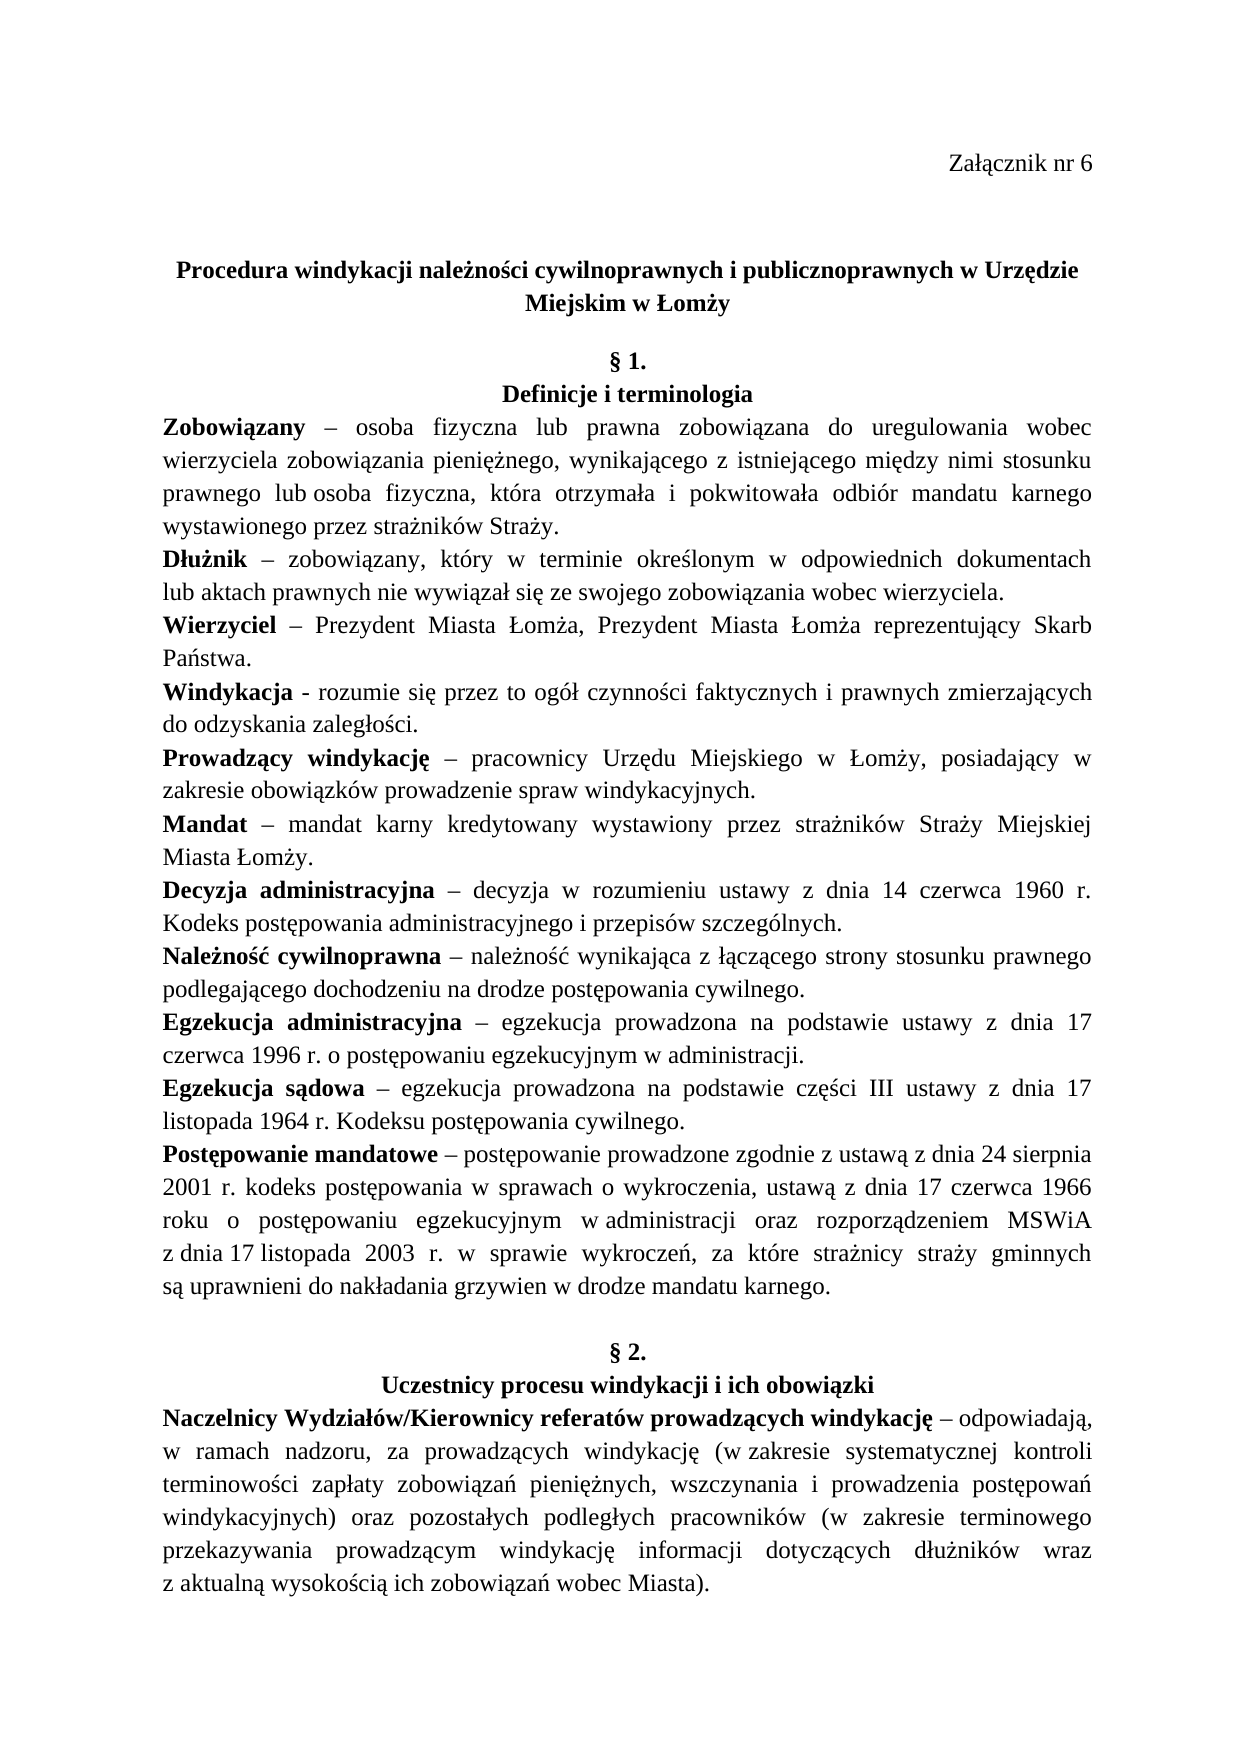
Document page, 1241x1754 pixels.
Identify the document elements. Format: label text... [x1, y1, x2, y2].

text Procedura windykacji należności cywilnoprawnych i publicznoprawnych w Urzędzie Miejskim w Łomży [162, 255, 1093, 317]
list Wierzyciel – Prezydent Miasta Łomża, Prezydent Miasta Łomża reprezentujący Skarb Państwa. [162, 611, 1093, 672]
list § 2. Uczestnicy procesu windykacji i ich obowiązki [162, 1337, 1093, 1399]
list Prowadzący windykację – pracownicy Urzędu Miejskiego w Łomży, posiadający w zakresie obowiązków prowadzenie spraw windykacyjnych. [162, 743, 1093, 804]
list Egzekucja administracyjna – egzekucja prowadzona na podstawie ustawy z dnia 17 czerwca 1996 r. o postępowaniu egzekucyjnym w administracji. [162, 1007, 1093, 1068]
list Decyzja administracyjna – decyzja w rozumieniu ustawy z dnia 14 czerwca 1960 r. Kodeks postępowania administracyjnego i przepisów szczególnych. [162, 875, 1093, 936]
list Postępowanie mandatowe – postępowanie prowadzone zgodnie z ustawą z dnia 24 sierpnia 2001 r. kodeks postępowania w sprawach o wykroczenia, ustawą z dnia 17 czerwca 1966 roku o postępowaniu egzekucyjnym w administracji oraz rozporządzeniem MSWiA z dnia 17 listopada 2003 r. w sprawie wykroczeń, za które strażnicy straży gminnych są uprawnieni do nakładania grzywien w drodze mandatu karnego. [162, 1139, 1093, 1300]
list Należność cywilnoprawna – należność wynikająca z łączącego strony stosunku prawnego podlegającego dochodzeniu na drodze postępowania cywilnego. [162, 941, 1093, 1002]
list Zobowiązany – osoba fizyczna lub prawna zobowiązana do uregulowania wobec wierzyciela zobowiązania pieniężnego, wynikającego z istniejącego między nimi stosunku prawnego lub osoba fizyczna, która otrzymała i pokwitowała odbiór mandatu karnego wystawionego przez strażników Straży. [162, 412, 1093, 540]
list Egzekucja sądowa – egzekucja prowadzona na podstawie części III ustawy z dnia 17 listopada 1964 r. Kodeksu postępowania cywilnego. [162, 1073, 1093, 1134]
text Załącznik nr 6 [162, 148, 1093, 176]
list Naczelnicy Wydziałów/Kierownicy referatów prowadzących windykację – odpowiadają, w ramach nadzoru, za prowadzących windykację (w zakresie systematycznej kontroli terminowości zapłaty zobowiązań pieniężnych, wszczynania i prowadzenia postępowań windykacyjnych) oraz pozostałych podległych pracowników (w zakresie terminowego przekazywania prowadzącym windykację informacji dotyczących dłużników wraz z aktualną wysokością ich zobowiązań wobec Miasta). [162, 1403, 1093, 1597]
list Windykacja - rozumie się przez to ogół czynności faktycznych i prawnych zmierzających do odzyskania zaległości. [162, 677, 1093, 738]
list Dłużnik – zobowiązany, który w terminie określonym w odpowiednich dokumentach lub aktach prawnych nie wywiązał się ze swojego zobowiązania wobec wierzyciela. [162, 544, 1093, 606]
list § 1. Definicje i terminologia [162, 346, 1093, 408]
list Mandat – mandat karny kredytowany wystawiony przez strażników Straży Miejskiej Miasta Łomży. [162, 809, 1093, 870]
